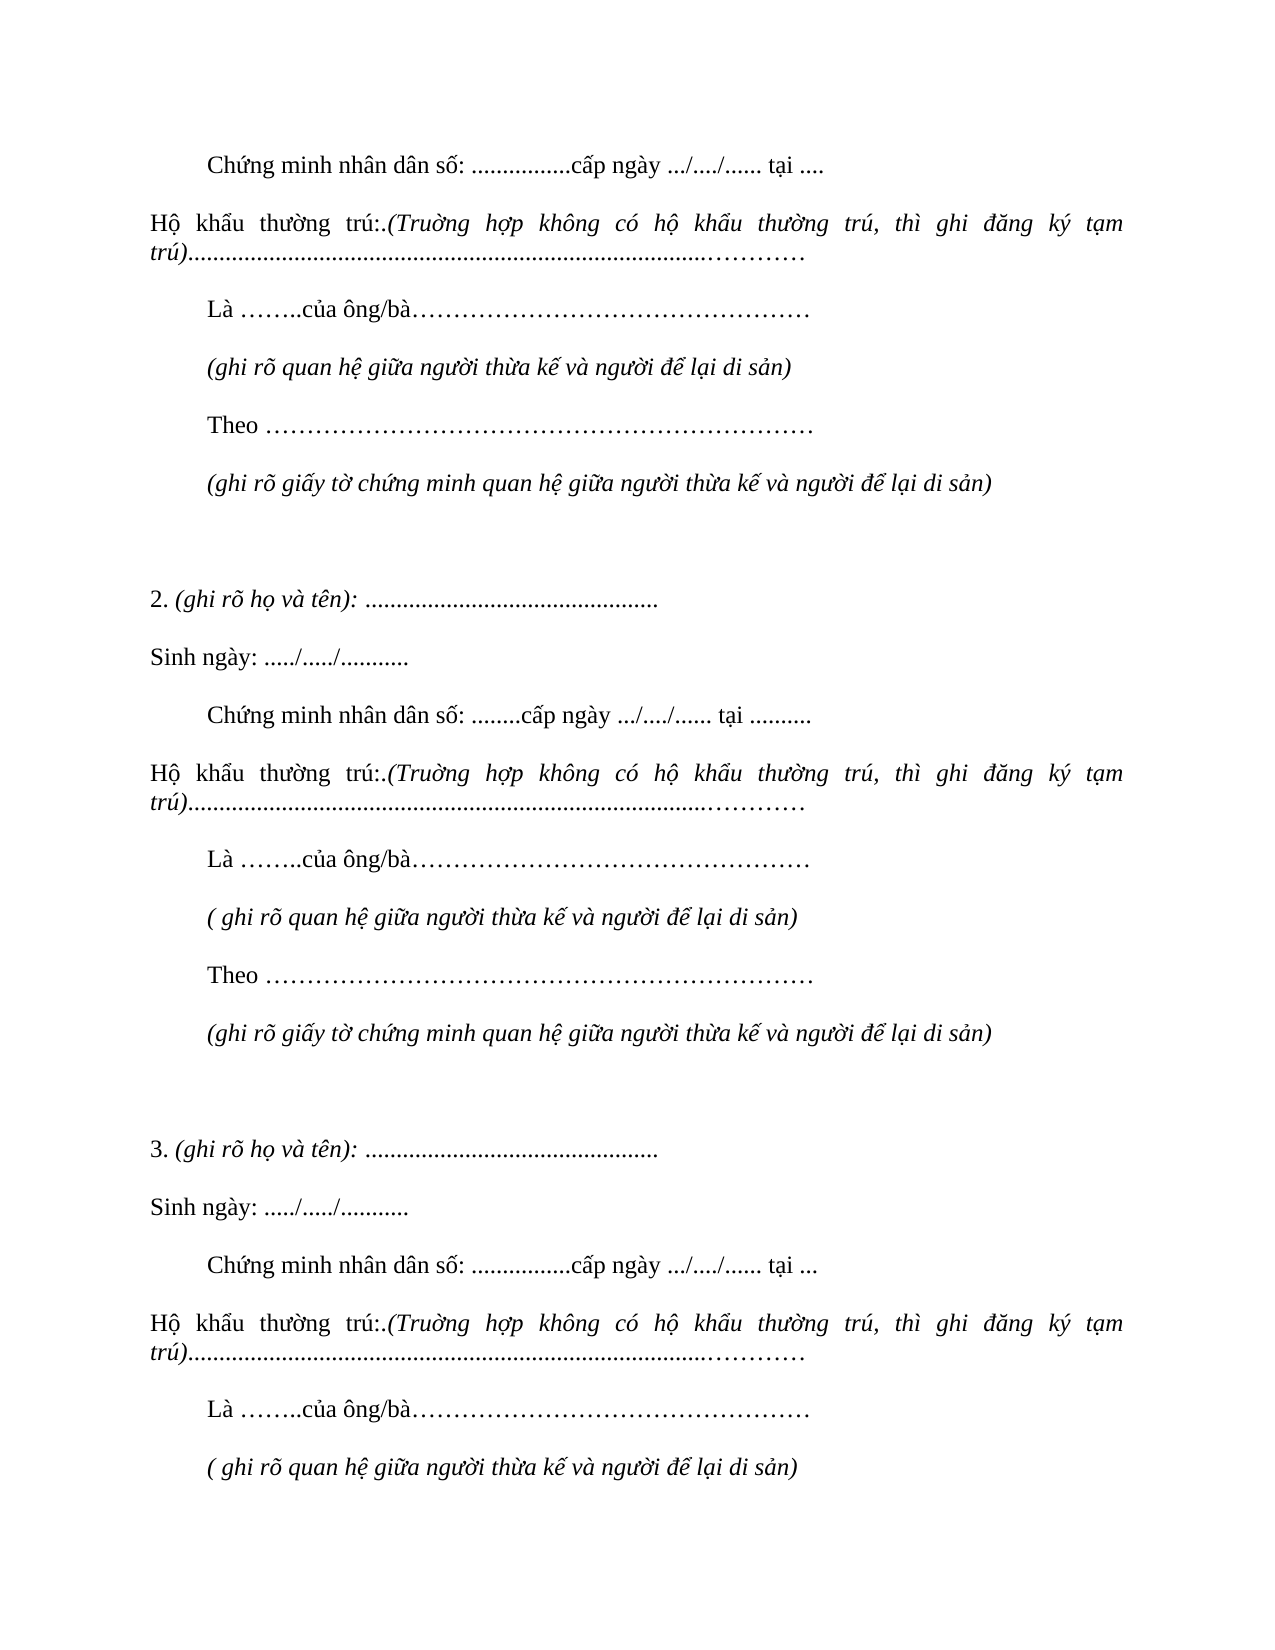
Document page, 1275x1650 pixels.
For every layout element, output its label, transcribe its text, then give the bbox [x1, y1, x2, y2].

text Theo ………………………………………………………… [207, 410, 1125, 439]
text Hộ khẩu thường trú:.(Truờng hợp không có hộ khẩu thường trú, thì ghi đăng ký tạm trú)...................................................................................………… [150, 208, 1125, 265]
text Theo ………………………………………………………… [207, 960, 1125, 989]
text 3. (ghi rõ họ và tên): ............................................... [150, 1134, 1125, 1163]
text 2. (ghi rõ họ và tên): ............................................... [150, 584, 1125, 613]
text Sinh ngày: ...../...../........... [150, 1192, 1125, 1221]
text ( ghi rõ quan hệ giữa người thừa kế và người để lại di sản) [207, 902, 1125, 931]
text Chứng minh nhân dân số: ................cấp ngày .../..../...... tại ... [207, 1250, 1125, 1279]
text Hộ khẩu thường trú:.(Truờng hợp không có hộ khẩu thường trú, thì ghi đăng ký tạm trú)...................................................................................………… [150, 758, 1125, 815]
text Chứng minh nhân dân số: ................cấp ngày .../..../...... tại .... [207, 150, 1125, 179]
text (ghi rõ giấy tờ chứng minh quan hệ giữa người thừa kế và người để lại di sản) [207, 1018, 1125, 1047]
text Chứng minh nhân dân số: ........cấp ngày .../..../...... tại .......... [207, 700, 1125, 729]
text (ghi rõ giấy tờ chứng minh quan hệ giữa người thừa kế và người để lại di sản) [207, 468, 1125, 497]
text ( ghi rõ quan hệ giữa người thừa kế và người để lại di sản) [207, 1452, 1125, 1481]
text Sinh ngày: ...../...../........... [150, 642, 1125, 671]
text Là ……..của ông/bà………………………………………… [207, 1394, 1125, 1423]
text Hộ khẩu thường trú:.(Truờng hợp không có hộ khẩu thường trú, thì ghi đăng ký tạm trú)...................................................................................………… [150, 1308, 1125, 1365]
text (ghi rõ quan hệ giữa người thừa kế và người để lại di sản) [207, 352, 1125, 381]
text Là ……..của ông/bà………………………………………… [207, 844, 1125, 873]
text Là ……..của ông/bà………………………………………… [207, 294, 1125, 323]
